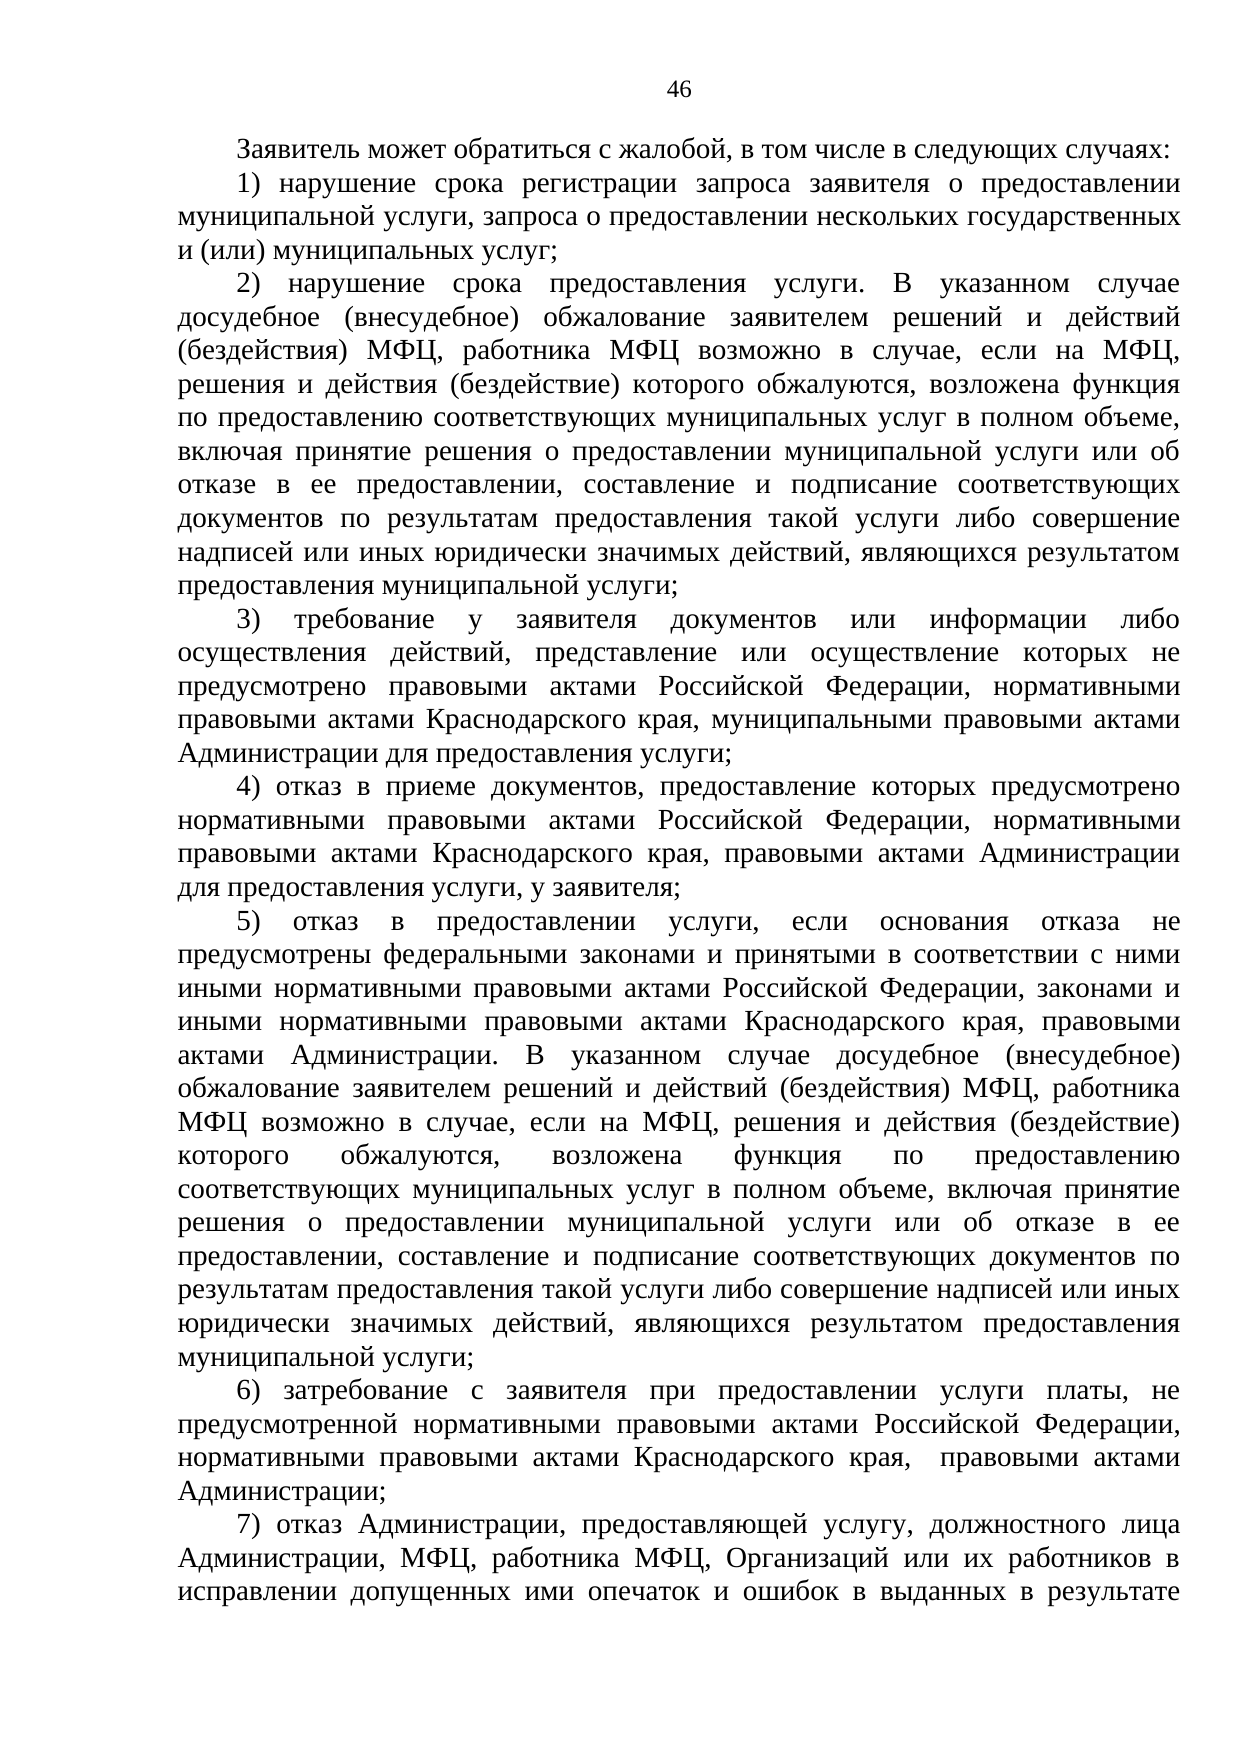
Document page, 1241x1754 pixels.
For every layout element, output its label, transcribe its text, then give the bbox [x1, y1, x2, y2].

text 6) затребование с заявителя при предоставлении услуги платы, не предусмотренной нормативными правовыми актами Российской Федерации, нормативными правовыми актами Краснодарского края, правовыми актами Администрации; [177, 1372, 1181, 1506]
text 1) нарушение срока регистрации запроса заявителя о предоставлении муниципальной услуги, запроса о предоставлении нескольких государственных и (или) муниципальных услуг; [177, 165, 1181, 265]
text Заявитель может обратиться с жалобой, в том числе в следующих случаях: [177, 131, 1181, 165]
text 4) отказ в приеме документов, предоставление которых предусмотрено нормативными правовыми актами Российской Федерации, нормативными правовыми актами Краснодарского края, правовыми актами Администрации для предоставления услуги, у заявителя; [177, 768, 1181, 903]
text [177, 1506, 1181, 1607]
text 2) нарушение срока предоставления услуги. В указанном случае досудебное (внесудебное) обжалование заявителем решений и действий (бездействия) МФЦ, работника МФЦ возможно в случае, если на МФЦ, решения и действия (бездействие) которого обжалуются, возложена функция по предоставлению соответствующих муниципальных услуг в полном объеме, включая принятие решения о предоставлении муниципальной услуги или об отказе в ее предоставлении, составление и подписание соответствующих документов по результатам предоставления такой услуги либо совершение надписей или иных юридически значимых действий, являющихся результатом предоставления муниципальной услуги; [177, 265, 1181, 601]
text 5) отказ в предоставлении услуги, если основания отказа не предусмотрены федеральными законами и принятыми в соответствии с ними иными нормативными правовыми актами Российской Федерации, законами и иными нормативными правовыми актами Краснодарского края, правовыми актами Администрации. В указанном случае досудебное (внесудебное) обжалование заявителем решений и действий (бездействия) МФЦ, работника МФЦ возможно в случае, если на МФЦ, решения и действия (бездействие) которого обжалуются, возложена функция по предоставлению соответствующих муниципальных услуг в полном объеме, включая принятие решения о предоставлении муниципальной услуги или об отказе в ее предоставлении, составление и подписание соответствующих документов по результатам предоставления такой услуги либо совершение надписей или иных юридически значимых действий, являющихся результатом предоставления муниципальной услуги; [177, 903, 1181, 1372]
text 3) требование у заявителя документов или информации либо осуществления действий, представление или осуществление которых не предусмотрено правовыми актами Российской Федерации, нормативными правовыми актами Краснодарского края, муниципальными правовыми актами Администрации для предоставления услуги; [177, 601, 1181, 768]
